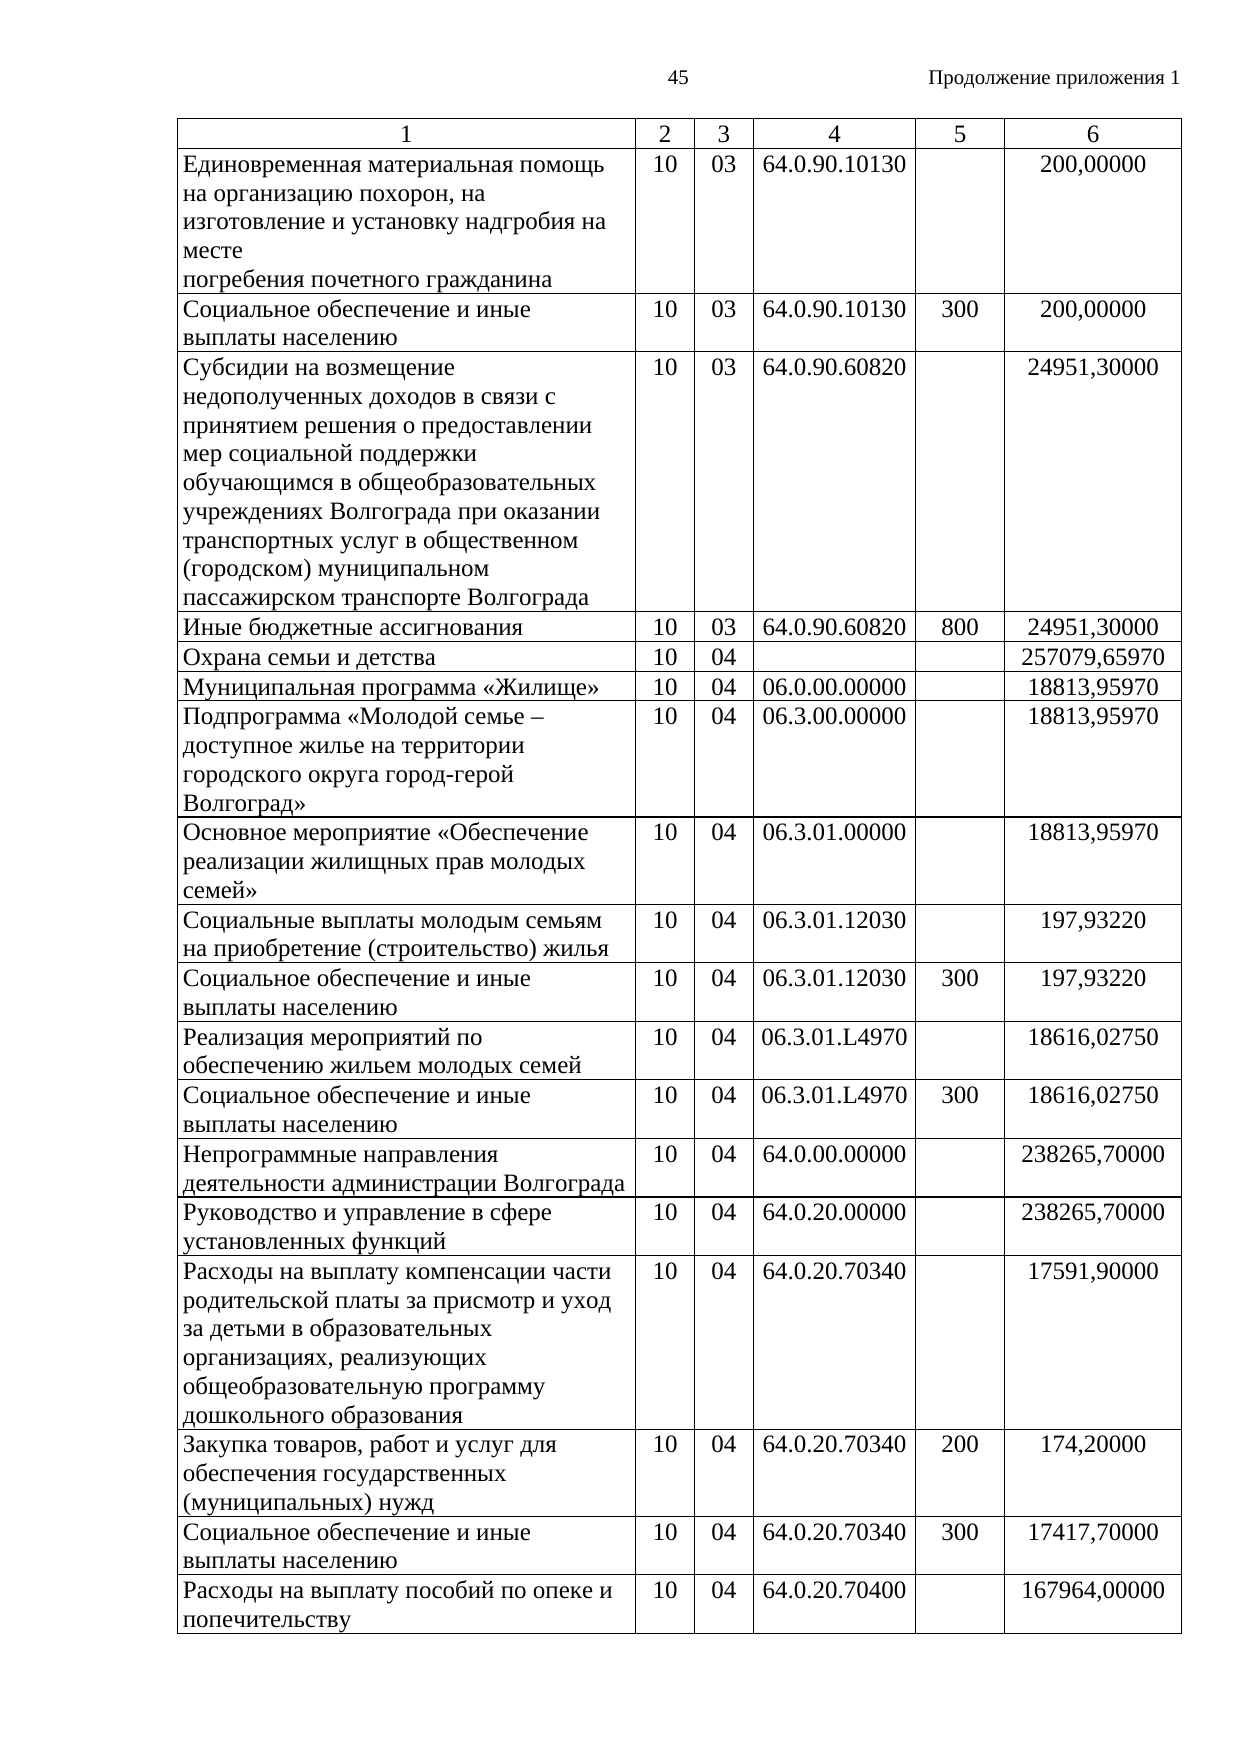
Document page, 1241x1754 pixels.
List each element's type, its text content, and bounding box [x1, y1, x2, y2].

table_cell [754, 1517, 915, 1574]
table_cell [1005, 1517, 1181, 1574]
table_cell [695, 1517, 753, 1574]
table_header 5 [916, 119, 1004, 148]
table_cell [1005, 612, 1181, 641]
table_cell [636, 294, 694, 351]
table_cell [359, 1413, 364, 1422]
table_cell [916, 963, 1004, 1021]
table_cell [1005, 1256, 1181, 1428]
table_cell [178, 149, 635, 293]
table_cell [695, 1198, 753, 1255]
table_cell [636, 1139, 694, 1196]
table_header 2 [636, 119, 694, 148]
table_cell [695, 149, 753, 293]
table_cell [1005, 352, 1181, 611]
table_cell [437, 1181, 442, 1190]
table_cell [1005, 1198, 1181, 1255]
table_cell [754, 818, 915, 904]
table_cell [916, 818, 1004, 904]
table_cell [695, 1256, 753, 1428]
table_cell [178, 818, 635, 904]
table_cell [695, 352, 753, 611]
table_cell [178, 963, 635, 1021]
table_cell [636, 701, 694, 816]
table_header 4 [754, 119, 915, 148]
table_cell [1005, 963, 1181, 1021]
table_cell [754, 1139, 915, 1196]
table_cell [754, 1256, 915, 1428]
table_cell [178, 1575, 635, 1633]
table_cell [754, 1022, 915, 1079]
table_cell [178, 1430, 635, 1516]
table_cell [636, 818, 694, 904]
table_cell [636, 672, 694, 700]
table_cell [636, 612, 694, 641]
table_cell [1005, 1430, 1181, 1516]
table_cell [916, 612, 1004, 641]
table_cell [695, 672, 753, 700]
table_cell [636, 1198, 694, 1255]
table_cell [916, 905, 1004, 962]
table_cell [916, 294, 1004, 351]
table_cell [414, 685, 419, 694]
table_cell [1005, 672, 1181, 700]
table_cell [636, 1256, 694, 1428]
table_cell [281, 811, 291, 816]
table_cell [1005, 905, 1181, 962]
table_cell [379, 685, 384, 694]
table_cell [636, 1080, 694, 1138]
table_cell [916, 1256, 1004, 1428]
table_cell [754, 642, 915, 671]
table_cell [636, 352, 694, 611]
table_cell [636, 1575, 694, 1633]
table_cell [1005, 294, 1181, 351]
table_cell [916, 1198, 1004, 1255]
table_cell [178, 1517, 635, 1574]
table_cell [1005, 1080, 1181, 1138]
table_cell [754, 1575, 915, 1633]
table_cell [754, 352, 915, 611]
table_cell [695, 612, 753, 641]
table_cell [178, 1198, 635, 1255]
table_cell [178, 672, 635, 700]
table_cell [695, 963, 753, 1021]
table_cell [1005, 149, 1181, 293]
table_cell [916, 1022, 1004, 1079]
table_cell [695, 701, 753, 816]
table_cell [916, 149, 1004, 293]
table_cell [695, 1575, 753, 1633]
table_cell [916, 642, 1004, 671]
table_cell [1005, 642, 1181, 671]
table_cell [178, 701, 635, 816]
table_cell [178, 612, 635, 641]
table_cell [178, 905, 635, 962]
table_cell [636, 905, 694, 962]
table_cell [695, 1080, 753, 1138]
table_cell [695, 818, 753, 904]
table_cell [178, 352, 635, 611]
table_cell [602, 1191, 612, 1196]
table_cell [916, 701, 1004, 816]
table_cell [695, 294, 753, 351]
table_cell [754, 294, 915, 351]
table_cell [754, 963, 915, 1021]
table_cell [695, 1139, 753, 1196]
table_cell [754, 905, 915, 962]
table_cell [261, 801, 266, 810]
table_header 3 [695, 119, 753, 148]
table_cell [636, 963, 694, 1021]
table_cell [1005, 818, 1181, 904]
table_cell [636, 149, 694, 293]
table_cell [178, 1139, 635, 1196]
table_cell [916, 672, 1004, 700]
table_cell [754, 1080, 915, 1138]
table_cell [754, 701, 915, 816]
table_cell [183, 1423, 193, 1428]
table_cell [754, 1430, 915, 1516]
table_header 1 [178, 119, 635, 148]
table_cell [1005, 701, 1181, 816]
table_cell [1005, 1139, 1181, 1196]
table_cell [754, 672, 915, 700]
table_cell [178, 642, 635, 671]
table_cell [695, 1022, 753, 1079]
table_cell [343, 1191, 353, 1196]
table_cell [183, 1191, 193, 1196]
table_header 6 [1005, 119, 1181, 148]
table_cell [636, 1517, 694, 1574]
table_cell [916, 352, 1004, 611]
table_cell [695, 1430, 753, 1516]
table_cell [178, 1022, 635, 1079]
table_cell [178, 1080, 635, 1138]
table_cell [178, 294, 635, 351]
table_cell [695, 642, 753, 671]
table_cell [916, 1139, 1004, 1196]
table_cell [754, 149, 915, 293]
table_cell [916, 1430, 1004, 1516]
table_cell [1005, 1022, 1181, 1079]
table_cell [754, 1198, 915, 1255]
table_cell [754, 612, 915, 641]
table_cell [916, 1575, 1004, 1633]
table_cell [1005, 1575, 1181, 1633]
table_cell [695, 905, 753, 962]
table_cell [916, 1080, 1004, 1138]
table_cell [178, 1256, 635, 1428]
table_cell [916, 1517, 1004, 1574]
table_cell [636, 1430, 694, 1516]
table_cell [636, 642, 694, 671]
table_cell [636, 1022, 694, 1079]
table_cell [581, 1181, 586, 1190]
